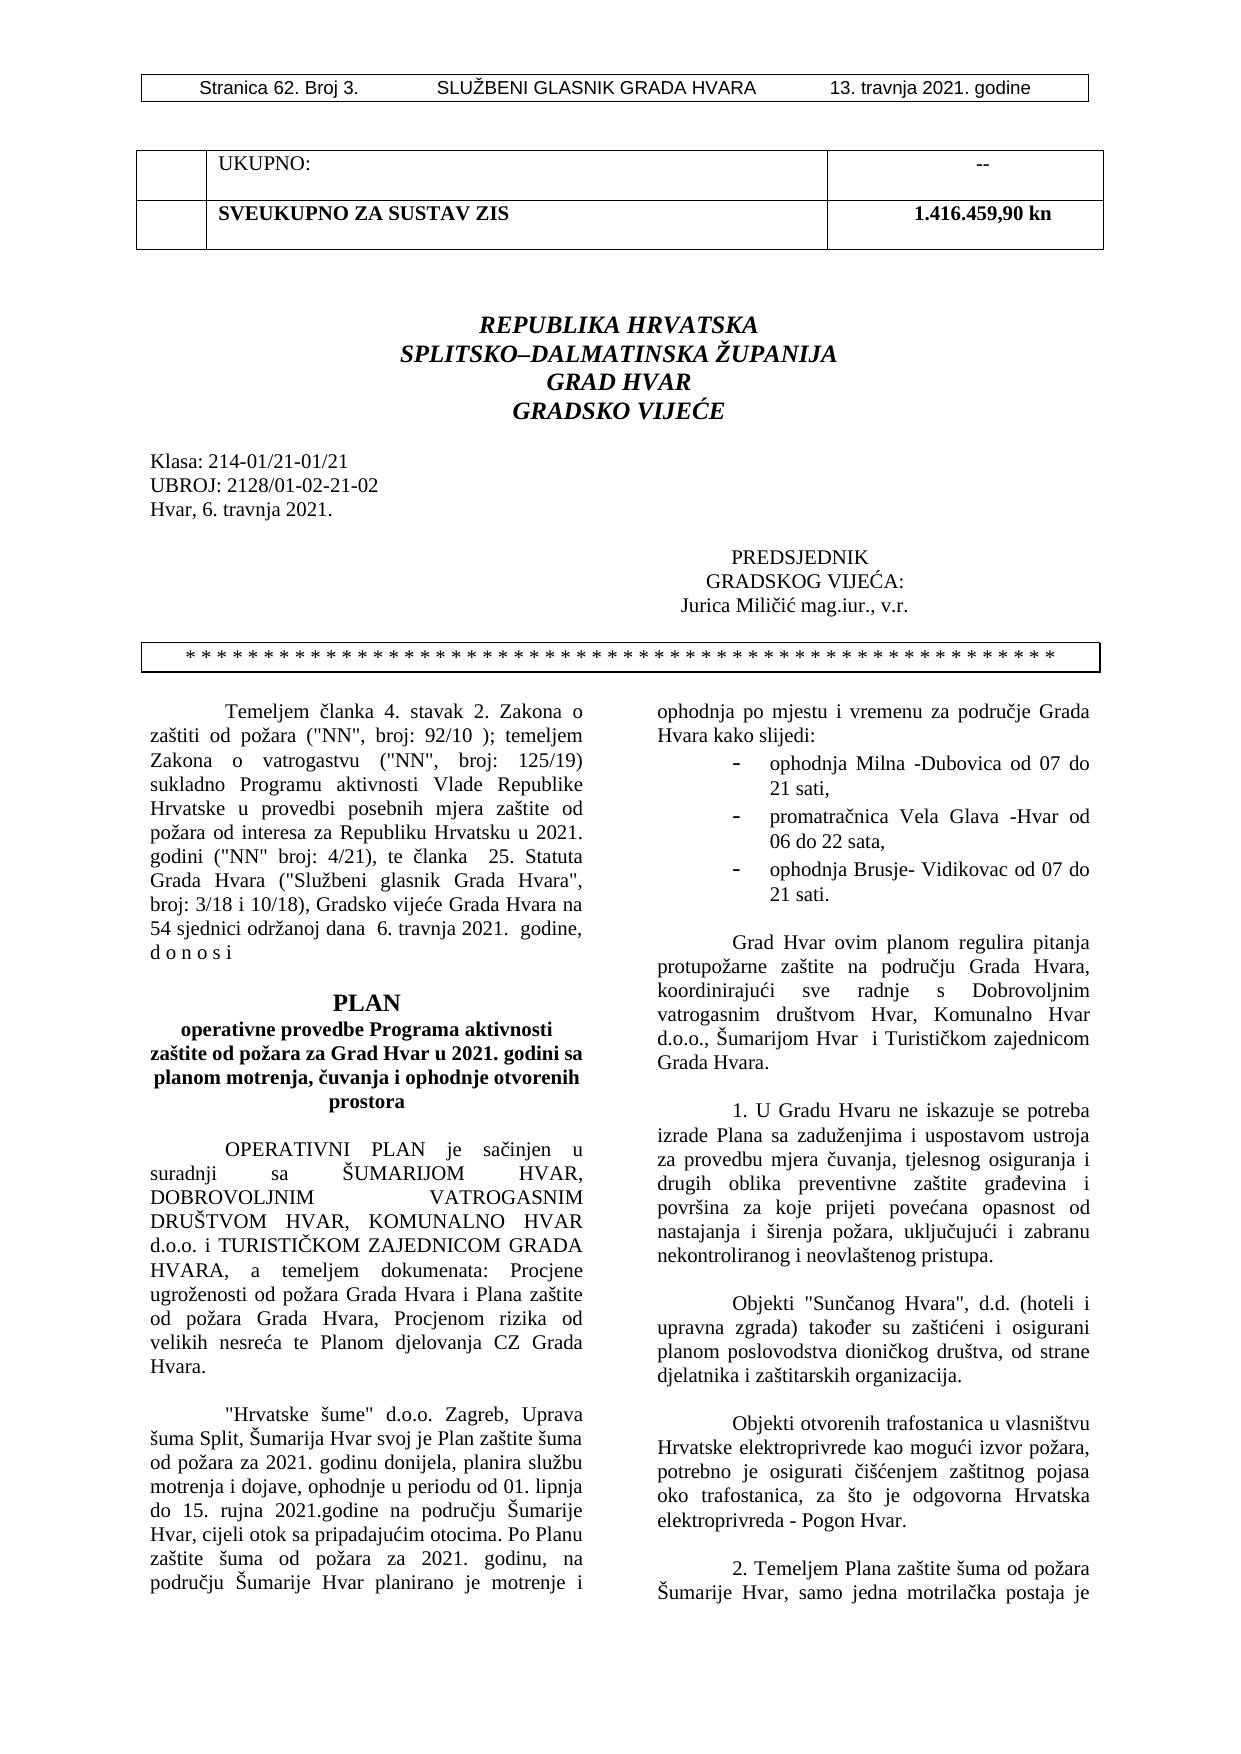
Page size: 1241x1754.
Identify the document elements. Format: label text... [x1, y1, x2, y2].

table_cell UKUPNO: [207, 151, 827, 199]
text PLAN [150, 988, 583, 1017]
text Objekti "Sunčanog Hvara", d.d. (hoteli i upravna zgrada) također su zaštićeni i osigurani planom poslovodstva dioničkog društva, od strane djelatnika i zaštitarskih organizacija. [657, 1291, 1090, 1387]
table_cell 1.416.459,90 kn [828, 201, 1103, 249]
text Hvar, 6. travnja 2021. [150, 497, 1090, 521]
text GRADSKO VIJEĆE [150, 396, 1090, 425]
table_cell [137, 151, 206, 199]
text operativne provedbe Programa aktivnosti zaštite od požara za Grad Hvar u 2021. godini sa planom motrenja, čuvanja i ophodnje otvorenih prostora [150, 1017, 583, 1113]
text Objekti otvorenih trafostanica u vlasništvu Hrvatske elektroprivrede kao mogući izvor požara, potrebno je osigurati čišćenjem zaštitnog pojasa oko trafostanica, za što je odgovorna Hrvatska elektroprivreda - Pogon Hvar. [657, 1411, 1090, 1532]
text "Hrvatske šume" d.o.o. Zagreb, Uprava šuma Split, Šumarija Hvar svoj je Plan zaštite šuma od požara za 2021. godinu donijela, planira službu motrenja i dojave, ophodnje u periodu od 01. lipnja do 15. rujna 2021.godine na području Šumarije Hvar, cijeli otok sa pripadajućim otocima. Po Planu zaštite šuma od požara za 2021. godinu, na području Šumarije Hvar planirano je motrenje i ophodnja po mjestu i vremenu za područje Grada Hvara kako slijedi: [150, 1402, 583, 1594]
text Temeljem članka 4. stavak 2. Zakona o zaštiti od požara ("NN", broj: 92/10 ); temeljem Zakona o vatrogastvu ("NN", broj: 125/19) sukladno Programu aktivnosti Vlade Republike Hrvatske u provedbi posebnih mjera zaštite od požara od interesa za Republiku Hrvatsku u 2021. godini ("NN" broj: 4/21), te članka 25. Statuta Grada Hvara ("Službeni glasnik Grada Hvara", broj: 3/18 i 10/18), Gradsko vijeće Grada Hvara na 54 sjednici održanoj dana 6. travnja 2021. godine, d o n o s i [150, 699, 583, 964]
text PREDSJEDNIK [150, 545, 1090, 569]
text GRADSKOG VIJEĆA: [150, 569, 1090, 593]
text Klasa: 214-01/21-01/21 [150, 449, 1090, 473]
text Grad Hvar ovim planom regulira pitanja protupožarne zaštite na području Grada Hvara, koordinirajući sve radnje s Dobrovoljnim vatrogasnim društvom Hvar, Komunalno Hvar d.o.o., Šumarijom Hvar i Turističkom zajednicom Grada Hvara. [657, 930, 1090, 1074]
list ophodnja Brusje- Vidikovac od 07 do 21 sati. [732, 853, 1090, 906]
text SPLITSKO–DALMATINSKA ŽUPANIJA [150, 339, 1090, 367]
table_cell -- [828, 151, 1103, 199]
text GRAD HVAR [150, 367, 1090, 396]
text UBROJ: 2128/01-02-21-02 [150, 473, 1090, 497]
text 1. U Gradu Hvaru ne iskazuje se potreba izrade Plana sa zaduženjima i uspostavom ustroja za provedbu mjera čuvanja, tjelesnog osiguranja i drugih oblika preventivne zaštite građevina i površina za koje prijeti povećana opasnost od nastajanja i širenja požara, uključujući i zabranu nekontroliranog i neovlaštenog pristupa. [657, 1098, 1090, 1267]
list ophodnja Milna -Dubovica od 07 do 21 sati, [732, 747, 1090, 800]
text OPERATIVNI PLAN je sačinjen u suradnji sa ŠUMARIJOM HVAR, DOBROVOLJNIM VATROGASNIM DRUŠTVOM HVAR, KOMUNALNO HVAR d.o.o. i TURISTIČKOM ZAJEDNICOM GRADA HVARA, a temeljem dokumenata: Procjene ugroženosti od požara Grada Hvara i Plana zaštite od požara Grada Hvara, Procjenom rizika od velikih nesreća te Planom djelovanja CZ Grada Hvara. [150, 1137, 583, 1378]
text * * * * * * * * * * * * * * * * * * * * * * * * * * * * * * * * * * * * * * * * * * * * * * * * * * * * * * * * [142, 643, 1099, 671]
list promatračnica Vela Glava -Hvar od 06 do 22 sata, [732, 800, 1090, 853]
text Jurica Miličić mag.iur., v.r. [150, 593, 1090, 617]
table_cell SVEUKUPNO ZA SUSTAV ZIS [207, 201, 827, 249]
text REPUBLIKA HRVATSKA [150, 310, 1090, 339]
table_cell [137, 201, 206, 249]
